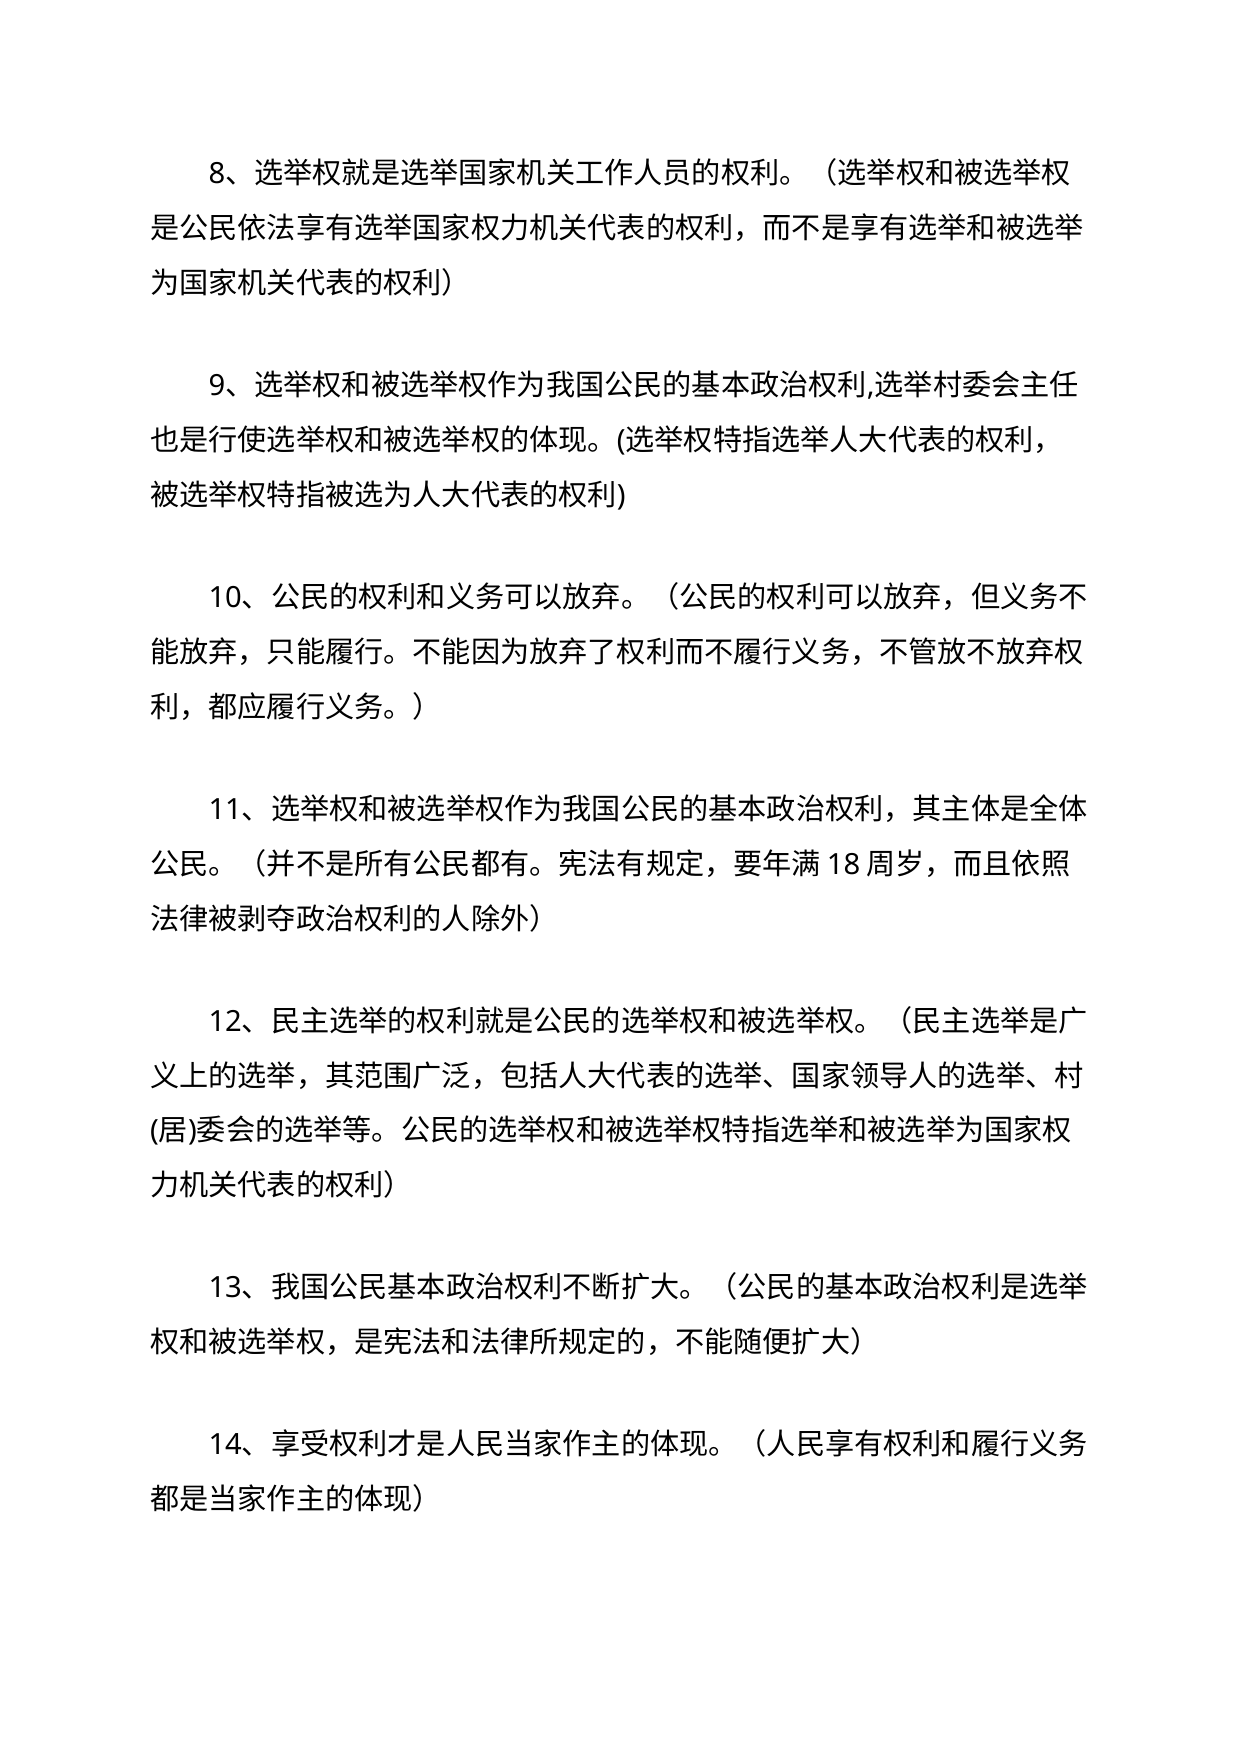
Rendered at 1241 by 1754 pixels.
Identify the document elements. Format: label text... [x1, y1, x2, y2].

text 8、选举权就是选举国家机关工作人员的权利。（选举权和被选举权是公民依法享有选举国家权力机关代表的权利，而不是享有选举和被选举为国家机关代表的权利） [150, 150, 1090, 302]
text 14、享受权利才是人民当家作主的体现。（人民享有权利和履行义务都是当家作主的体现） [150, 1421, 1090, 1518]
text 13、我国公民基本政治权利不断扩大。（公民的基本政治权利是选举权和被选举权，是宪法和法律所规定的，不能随便扩大） [150, 1264, 1090, 1361]
text 9、选举权和被选举权作为我国公民的基本政治权利,选举村委会主任也是行使选举权和被选举权的体现。(选举权特指选举人大代表的权利，被选举权特指被选为人大代表的权利) [150, 362, 1090, 514]
text 10、公民的权利和义务可以放弃。（公民的权利可以放弃，但义务不能放弃，只能履行。不能因为放弃了权利而不履行义务，不管放不放弃权利，都应履行义务。） [150, 574, 1090, 726]
text 12、民主选举的权利就是公民的选举权和被选举权。（民主选举是广义上的选举，其范围广泛，包括人大代表的选举、国家领导人的选举、村(居)委会的选举等。公民的选举权和被选举权特指选举和被选举为国家权力机关代表的权利） [150, 997, 1090, 1204]
text 11、选举权和被选举权作为我国公民的基本政治权利，其主体是全体公民。（并不是所有公民都有。宪法有规定，要年满18周岁，而且依照法律被剥夺政治权利的人除外） [150, 785, 1090, 938]
